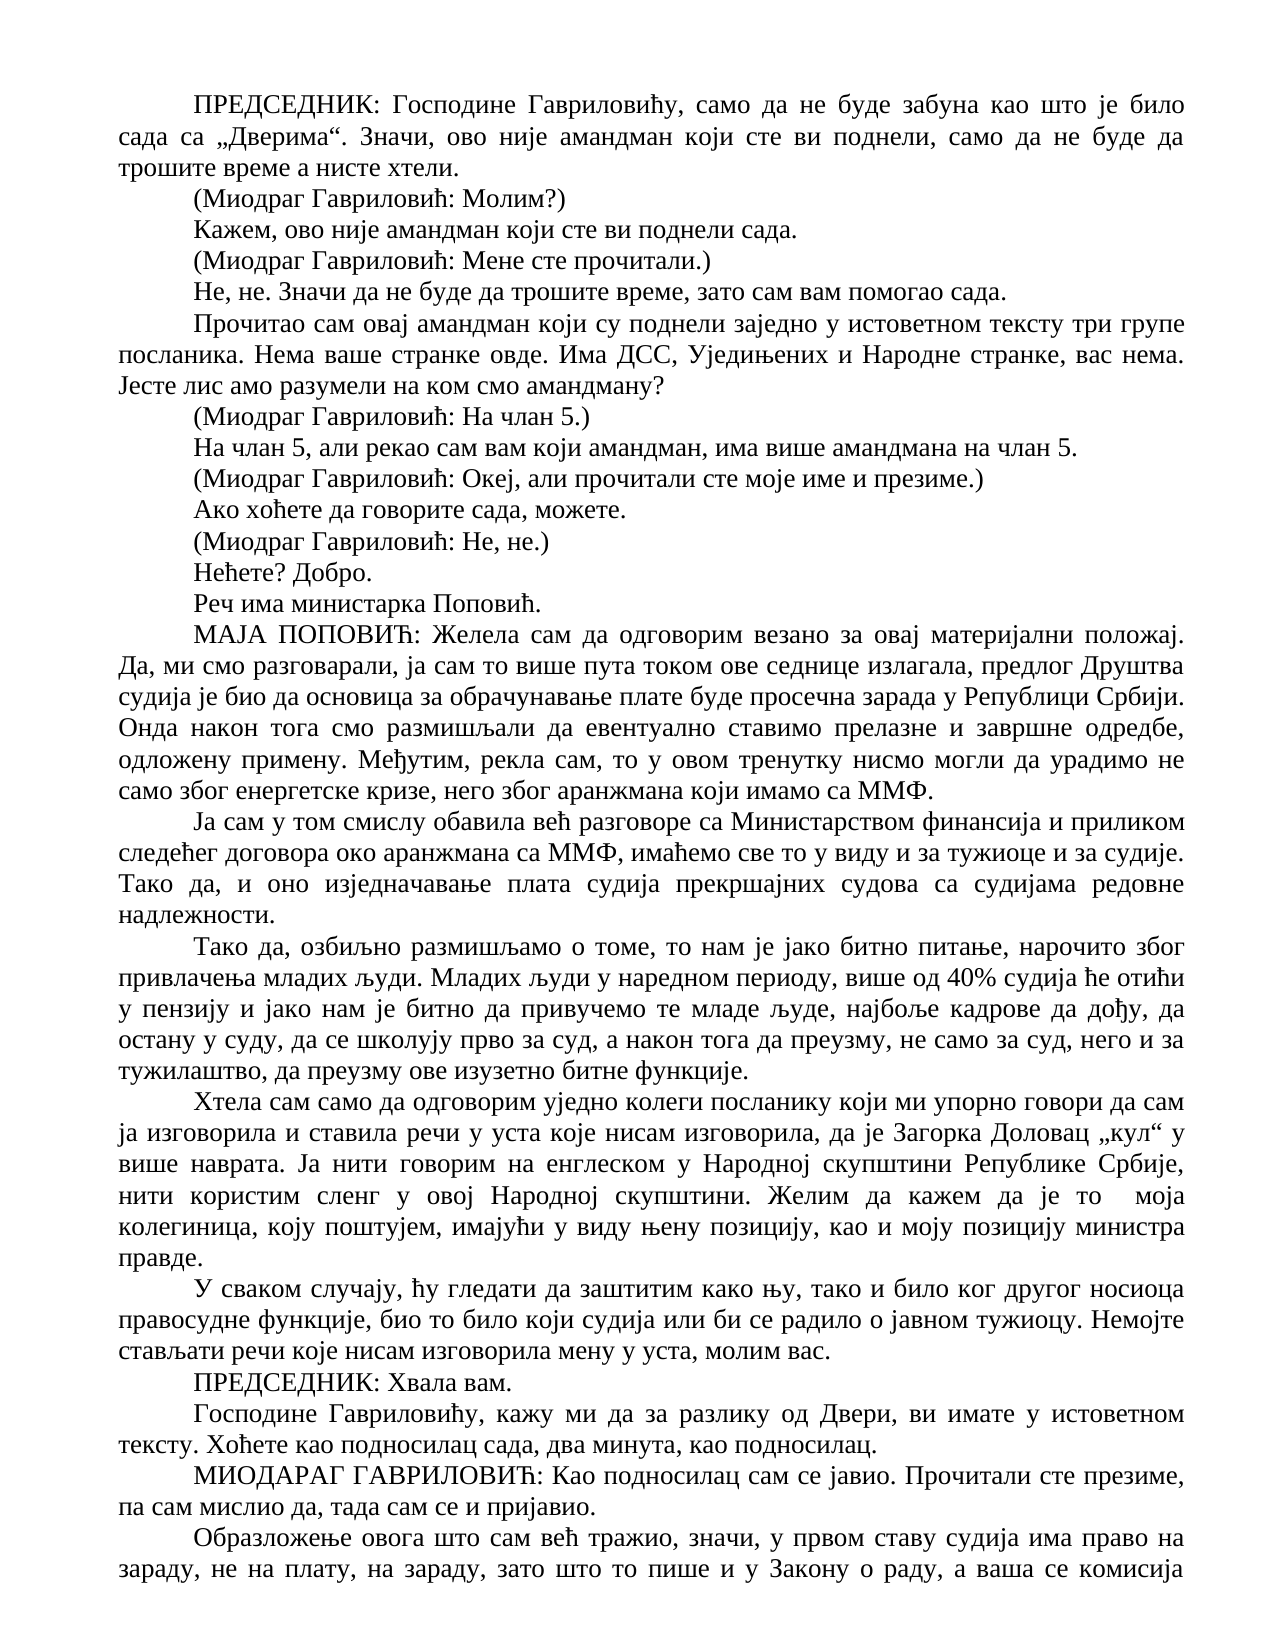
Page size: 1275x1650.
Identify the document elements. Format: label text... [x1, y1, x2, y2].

text Прочитао сам овај амандман који су поднели заједно у истоветном тексту три групе посланика. Нема ваше странке овде. Има ДСС, Уједињених и Народне странке, вас нема. Јесте лис амо разумели на ком смо амандману? [118, 307, 1186, 400]
text (Миодраг Гавриловић: Мене сте прочитали.) [118, 244, 1186, 276]
text Кажем, ово није амандман који сте ви поднели сада. [118, 213, 1186, 244]
text Реч има министарка Поповић. [118, 587, 1186, 618]
text На члан 5, али рекао сам вам који амандман, има више амандмана на члан 5. [118, 431, 1186, 462]
text Ја сам у том смислу обавила већ разговоре са Министарством финансија и приликом следећег договора око аранжмана са ММФ, имаћемо све то у виду и за тужиоце и за судије. Тако да, и оно изједначавање плата судија прекршајних судова са судијама редовне надлежности. [118, 805, 1186, 929]
text ПРЕДСЕДНИК: Господине Гавриловићу, само да не буде забуна као што је било сада са „Дверима“. Значи, ово није амандман који сте ви поднели, само да не буде да трошите време а нисте хтели. [118, 89, 1186, 182]
text Хтела сам само да одговорим уједно колеги посланику који ми упорно говори да сам ја изговорила и ставила речи у уста које нисам изговорила, да је Загорка Доловац „кул“ у више наврата. Ја нити говорим на енглеском у Народној скупштини Републике Србије, нити користим сленг у овој Народној скупштини. Желим да кажем да је то моја колегиница, коју поштујем, имајући у виду њену позицију, као и моју позицију министра правде. [118, 1085, 1186, 1272]
text МАЈА ПОПОВИЋ: Желела сам да одговорим везано за овај материјални положај. Да, ми смо разговарали, ја сам то више пута током ове седнице излагала, предлог Друштва судија је био да основица за обрачунавање плате буде просечна зарада у Републици Србији. Онда након тога смо размишљали да евентуално ставимо прелазне и завршне одредбе, одложену примену. Међутим, рекла сам, то у овом тренутку нисмо могли да урадимо не само због енергетске кризе, него због аранжмана који имамо са ММФ. [118, 618, 1186, 805]
text (Миодраг Гавриловић: Океј, али прочитали сте моје име и презиме.) [118, 462, 1186, 493]
text (Миодраг Гавриловић: На члан 5.) [118, 400, 1186, 431]
text (Миодраг Гавриловић: Не, не.) [118, 525, 1186, 556]
text (Миодраг Гавриловић: Молим?) [118, 182, 1186, 213]
text Не, не. Значи да не буде да трошите време, зато сам вам помогао сада. [118, 276, 1186, 307]
text МИОДАРАГ ГАВРИЛОВИЋ: Као подносилац сам се јавио. Прочитали сте презиме, па сам мислио да, тада сам се и пријавио. [118, 1459, 1186, 1521]
text У сваком случају, ћу гледати да заштитим како њу, тако и било ког другог носиоца правосудне функције, био то било који судија или би се радило о јавном тужиоцу. Немојте стављати речи које нисам изговорила мену у уста, молим вас. [118, 1272, 1186, 1366]
text ПРЕДСЕДНИК: Хвала вам. [118, 1366, 1186, 1397]
text Нећете? Добро. [118, 556, 1186, 587]
text Тако да, озбиљно размишљамо о томе, то нам је јако битно питање, нарочито због привлачења младих људи. Младих људи у наредном периоду, више од 40% судија ће отићи у пензију и јако нам је битно да привучемо те младе људе, најбоље кадрове да дођу, да остану у суду, да се школују прво за суд, а након тога да преузму, не само за суд, него и за тужилаштво, да преузму ове изузетно битне функције. [118, 929, 1186, 1085]
text Господине Гавриловићу, кажу ми да за разлику од Двери, ви имате у истоветном тексту. Хоћете као подносилац сада, два минута, као подносилац. [118, 1397, 1186, 1459]
text Ако хоћете да говорите сада, можете. [118, 493, 1186, 525]
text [118, 1521, 1186, 1584]
